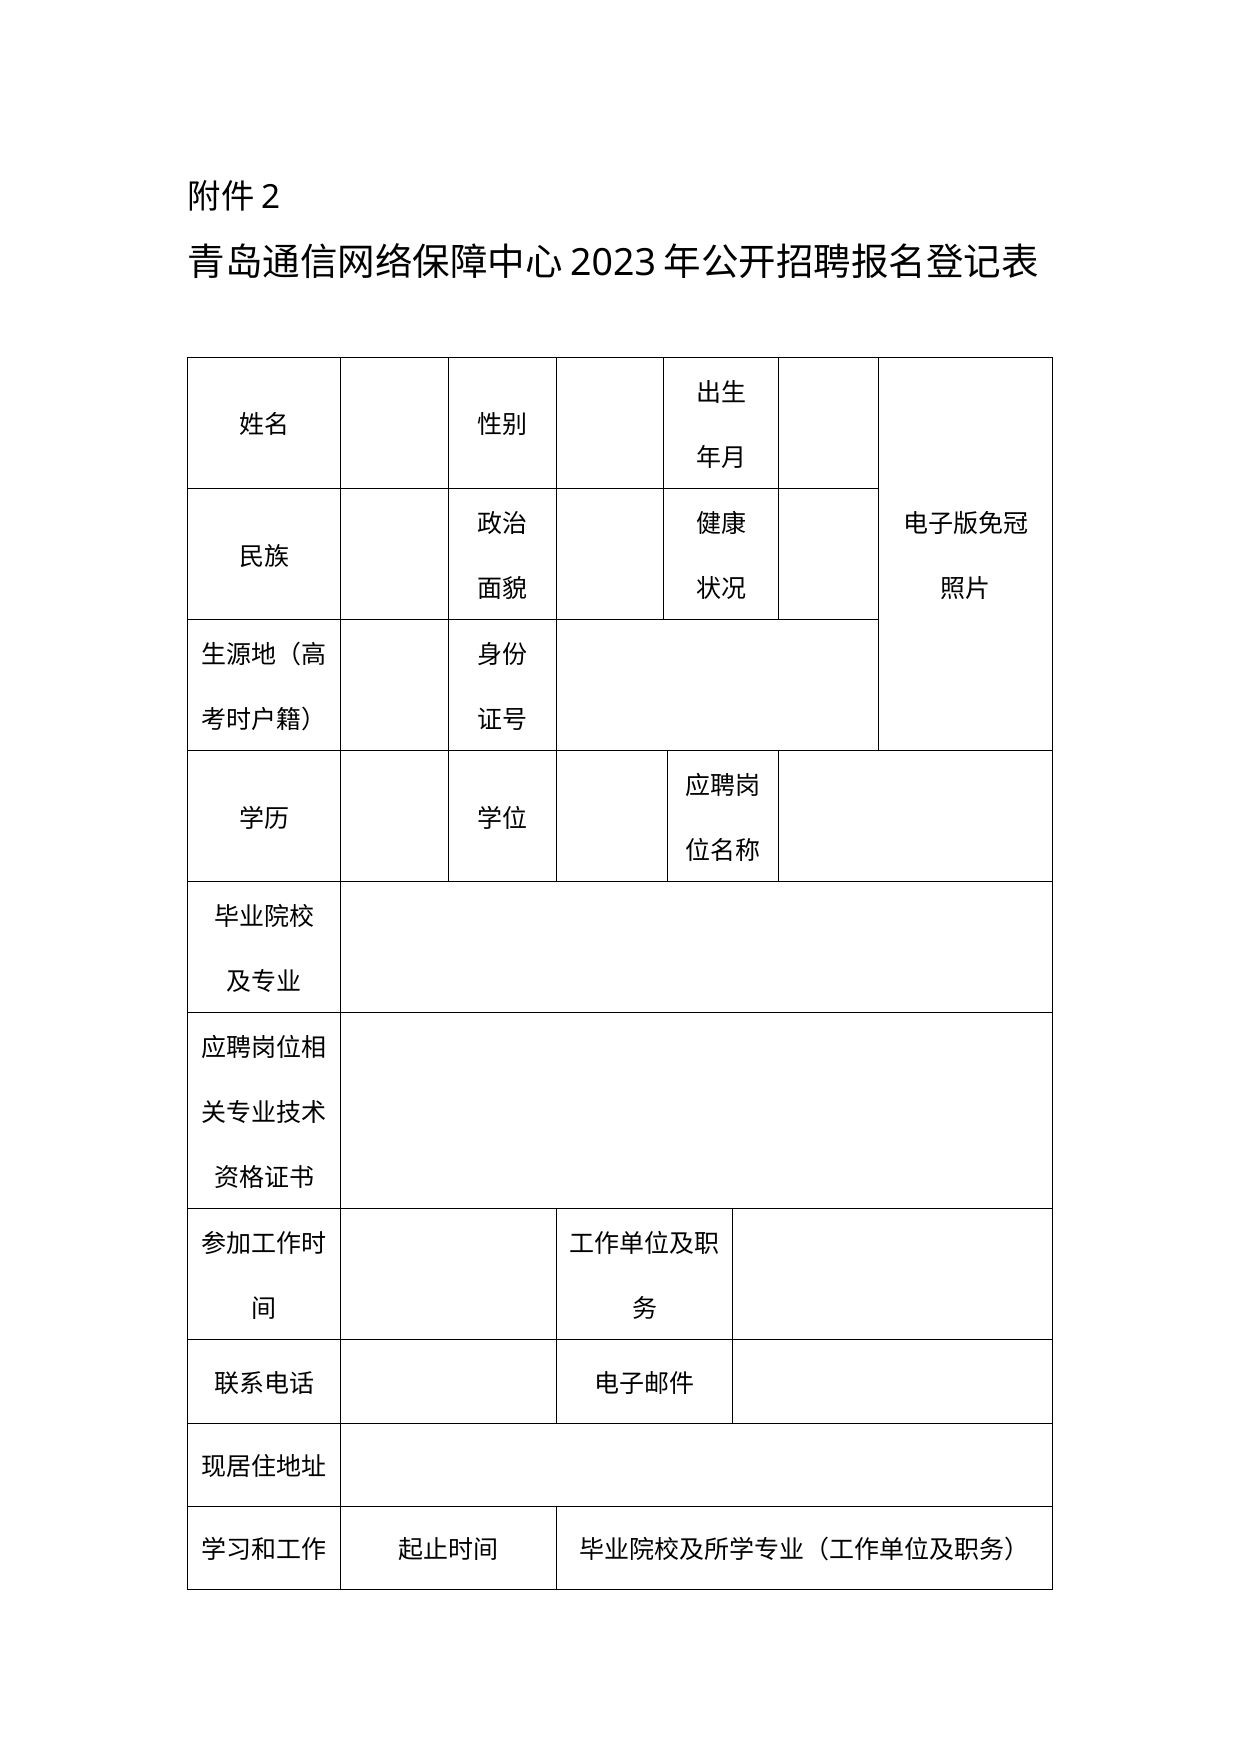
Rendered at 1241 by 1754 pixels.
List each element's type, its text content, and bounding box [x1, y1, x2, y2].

text 附件2 [187, 162, 1053, 227]
table_cell [341, 1013, 1052, 1208]
table_cell [557, 620, 878, 750]
table_cell 起止时间 [341, 1507, 556, 1589]
table_cell [341, 489, 448, 619]
table_cell 毕业院校 及专业 [188, 882, 340, 1012]
table_cell 毕业院校及所学专业（工作单位及职务） [557, 1507, 1052, 1589]
table_cell [733, 1209, 1052, 1339]
table_cell 生源地（高考时户籍） [188, 620, 340, 750]
table_cell [557, 489, 663, 619]
table_header 姓名 [188, 358, 340, 488]
table_cell 应聘岗位相关专业技术资格证书 [188, 1013, 340, 1208]
table_cell [779, 489, 878, 619]
table_cell 学历 [188, 751, 340, 881]
table_cell 学习和工作经历（自高中阶段填起） [188, 1507, 340, 1589]
table_cell [341, 751, 448, 881]
table_cell 电子邮件 [557, 1340, 732, 1423]
table_cell [779, 751, 1052, 881]
table_cell 参加工作时间 [188, 1209, 340, 1339]
table_cell 应聘岗位名称 [668, 751, 778, 881]
table_cell [341, 620, 448, 750]
table_cell [341, 1424, 1052, 1506]
table_cell 联系电话 [188, 1340, 340, 1423]
table_header 性别 [449, 358, 556, 488]
table_cell 现居住地址 [188, 1424, 340, 1506]
table_header [341, 358, 448, 488]
table_cell [341, 1209, 556, 1339]
table_header 电子版免冠 照片 [879, 358, 1052, 750]
table_cell [557, 751, 667, 881]
table_cell 健康 状况 [664, 489, 778, 619]
table_cell 身份 证号 [449, 620, 556, 750]
table_cell 学位 [449, 751, 556, 881]
table_cell [341, 1340, 556, 1423]
table_cell 工作单位及职务 [557, 1209, 732, 1339]
table_cell [341, 882, 1052, 1012]
text 青岛通信网络保障中心2023年公开招聘报名登记表 [187, 227, 1053, 292]
table_header 出生 年月 [664, 358, 778, 488]
table_header [557, 358, 663, 488]
table_cell 民族 [188, 489, 340, 619]
table_cell 政治 面貌 [449, 489, 556, 619]
table_header [779, 358, 878, 488]
table_cell [733, 1340, 1052, 1423]
